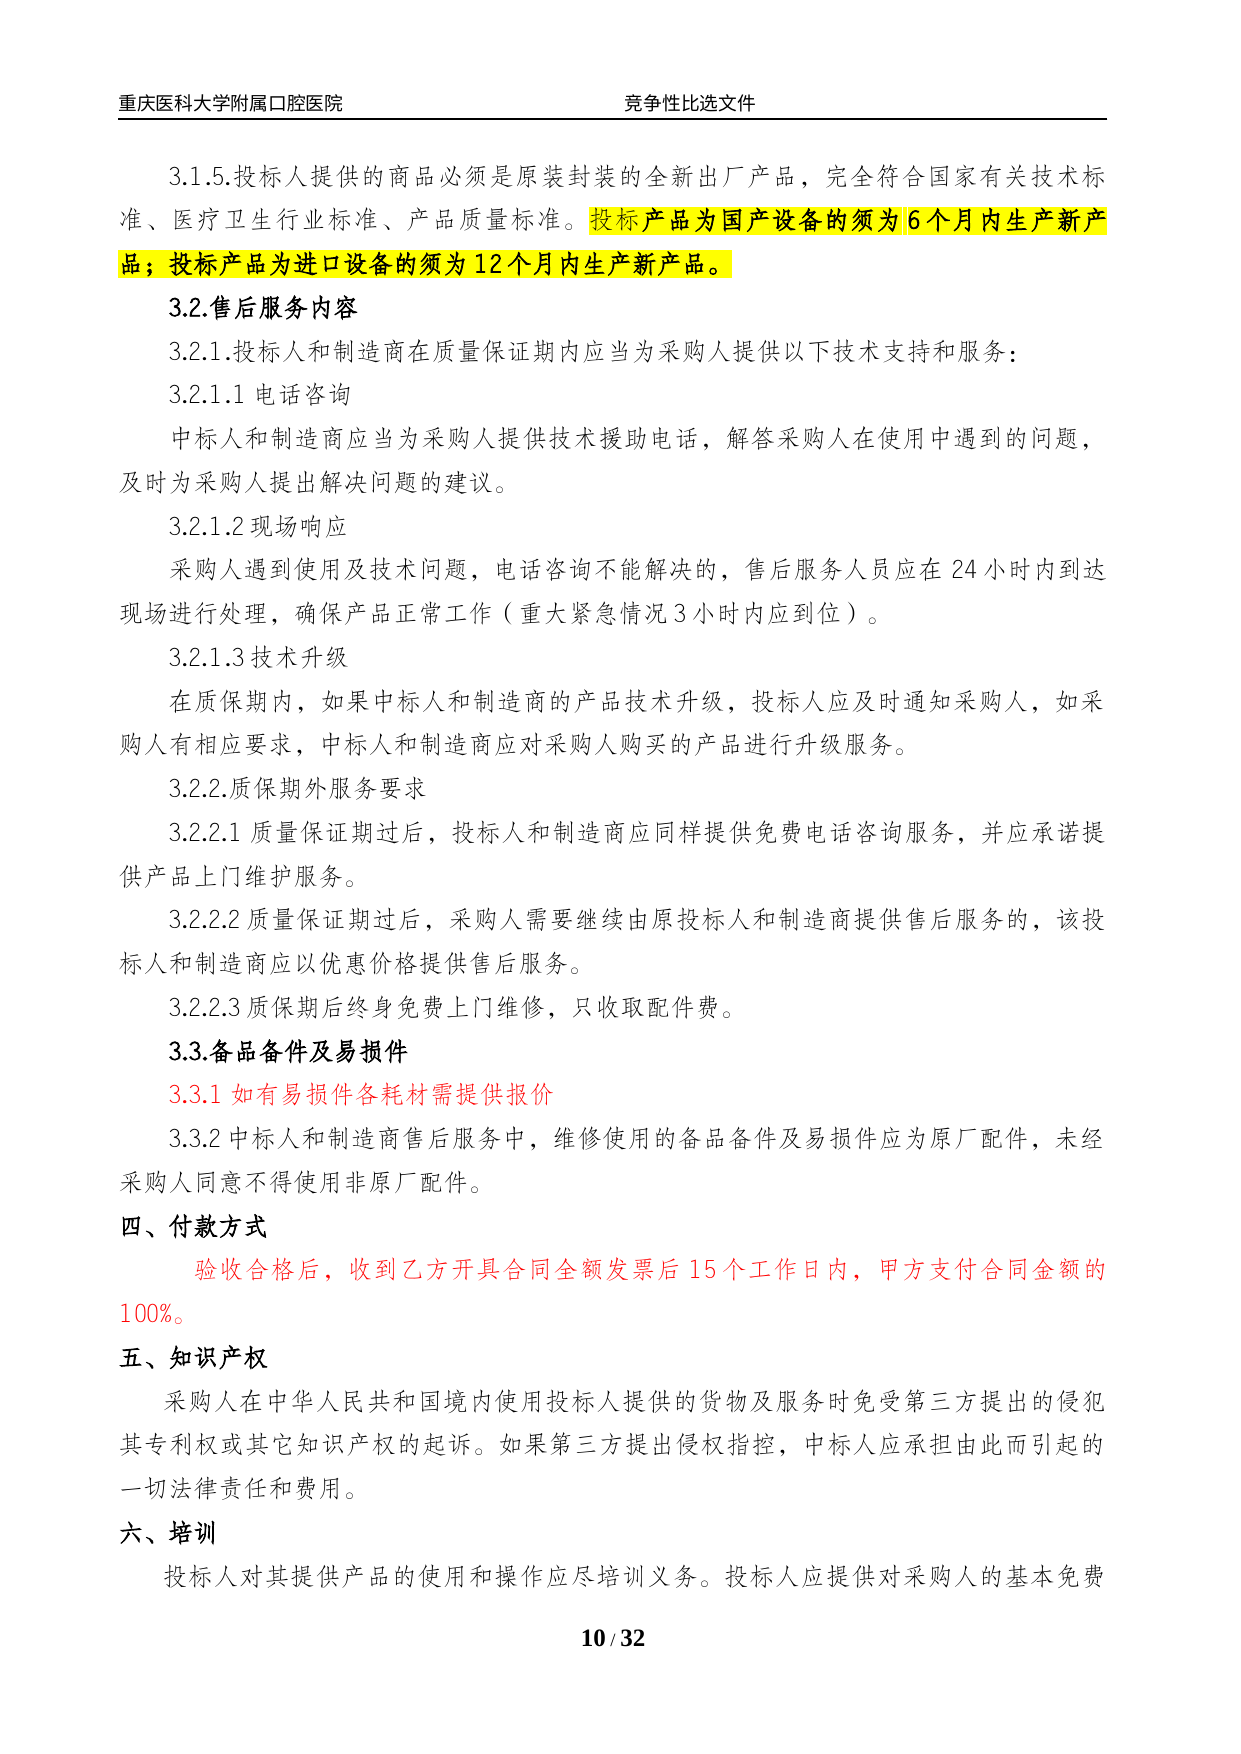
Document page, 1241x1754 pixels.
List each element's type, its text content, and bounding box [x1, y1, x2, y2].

text 3.2.2.质保期外服务要求 [118, 762, 1107, 806]
text 3.2.1.2现场响应 [118, 500, 1107, 544]
text 3.2.售后服务内容 [118, 281, 1107, 325]
text 3.3.备品备件及易损件 [118, 1025, 1107, 1069]
text 采购人在中华人民共和国境内使用投标人提供的货物及服务时免受第三方提出的侵犯其专利权或其它知识产权的起诉。如果第三方提出侵权指控，中标人应承担由此而引起的一切法律责任和费用。 [118, 1375, 1107, 1506]
list 3.3.2中标人和制造商售后服务中，维修使用的备品备件及易损件应为原厂配件，未经采购人同意不得使用非原厂配件。 [118, 1112, 1107, 1200]
text 3.2.2.1质量保证期过后，投标人和制造商应同样提供免费电话咨询服务，并应承诺提供产品上门维护服务。 [118, 806, 1107, 894]
text 3.2.2.3质保期后终身免费上门维修，只收取配件费。 [118, 981, 1107, 1025]
text 采购人遇到使用及技术问题，电话咨询不能解决的，售后服务人员应在24小时内到达现场进行处理，确保产品正常工作（重大紧急情况3小时内应到位）。 [118, 544, 1107, 631]
text 3.2.1.1电话咨询 [118, 369, 1107, 412]
subtitle 五、知识产权 [118, 1331, 1107, 1375]
text 3.2.1.投标人和制造商在质量保证期内应当为采购人提供以下技术支持和服务： [118, 325, 1107, 369]
text 在质保期内，如果中标人和制造商的产品技术升级，投标人应及时通知采购人，如采购人有相应要求，中标人和制造商应对采购人购买的产品进行升级服务。 [118, 675, 1107, 762]
text 中标人和制造商应当为采购人提供技术援助电话，解答采购人在使用中遇到的问题，及时为采购人提出解决问题的建议。 [118, 412, 1107, 500]
text 3.2.1.3技术升级 [118, 631, 1107, 675]
text 3.1.5.投标人提供的商品必须是原装封装的全新出厂产品，完全符合国家有关技术标准、医疗卫生行业标准、产品质量标准。投标产品为国产设备的须为6个月内生产新产品；投标产品为进口设备的须为12个月内生产新产品。 [118, 150, 1107, 281]
list 3.3.1如有易损件各耗材需提供报价 [118, 1069, 1107, 1112]
subtitle 六、培训 [118, 1506, 1107, 1550]
text 验收合格后，收到乙方开具合同全额发票后15个工作日内，甲方支付合同金额的100%。 [118, 1244, 1107, 1331]
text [118, 1550, 1107, 1594]
text 3.2.2.2质量保证期过后，采购人需要继续由原投标人和制造商提供售后服务的，该投标人和制造商应以优惠价格提供售后服务。 [118, 894, 1107, 981]
list 四、付款方式 [118, 1200, 1107, 1244]
